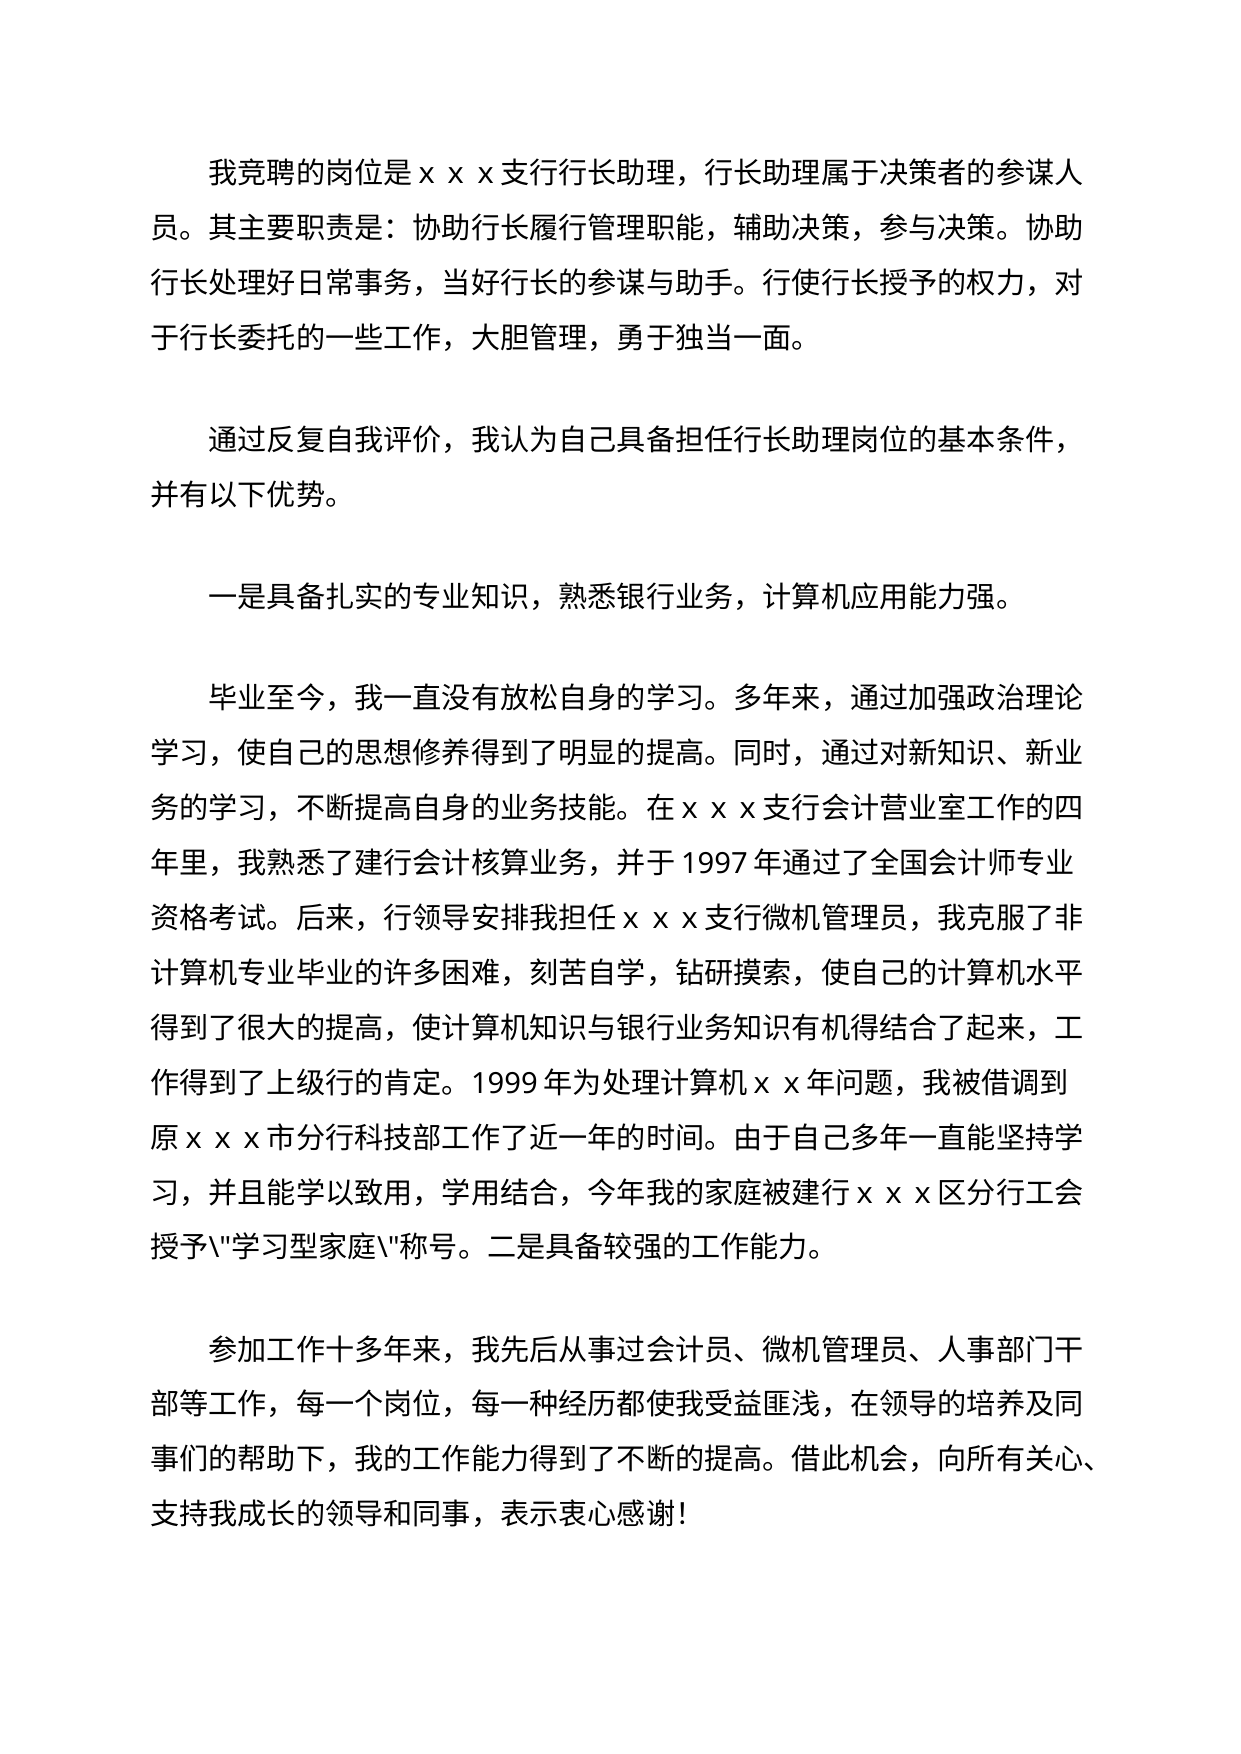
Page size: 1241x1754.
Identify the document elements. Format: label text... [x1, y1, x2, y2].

text 一是具备扎实的专业知识，熟悉银行业务，计算机应用能力强。 [150, 573, 1090, 615]
text 毕业至今，我一直没有放松自身的学习。多年来，通过加强政治理论学习，使自己的思想修养得到了明显的提高。同时，通过对新知识、新业务的学习，不断提高自身的业务技能。在ｘｘｘ支行会计营业室工作的四年里，我熟悉了建行会计核算业务，并于1997年通过了全国会计师专业资格考试。后来，行领导安排我担任ｘｘｘ支行微机管理员，我克服了非计算机专业毕业的许多困难，刻苦自学，钻研摸索，使自己的计算机水平得到了很大的提高，使计算机知识与银行业务知识有机得结合了起来，工作得到了上级行的肯定。1999年为处理计算机ｘｘ年问题，我被借调到原ｘｘｘ市分行科技部工作了近一年的时间。由于自己多年一直能坚持学习，并且能学以致用，学用结合，今年我的家庭被建行ｘｘｘ区分行工会授予\"学习型家庭\"称号。二是具备较强的工作能力。 [150, 675, 1090, 1266]
text 我竞聘的岗位是ｘｘｘ支行行长助理，行长助理属于决策者的参谋人员。其主要职责是：协助行长履行管理职能，辅助决策，参与决策。协助行长处理好日常事务，当好行长的参谋与助手。行使行长授予的权力，对于行长委托的一些工作，大胆管理，勇于独当一面。 [150, 150, 1090, 357]
text 通过反复自我评价，我认为自己具备担任行长助理岗位的基本条件，并有以下优势。 [150, 416, 1090, 514]
text 参加工作十多年来，我先后从事过会计员、微机管理员、人事部门干部等工作，每一个岗位，每一种经历都使我受益匪浅，在领导的培养及同事们的帮助下，我的工作能力得到了不断的提高。借此机会，向所有关心、支持我成长的领导和同事，表示衷心感谢！ [150, 1326, 1090, 1533]
